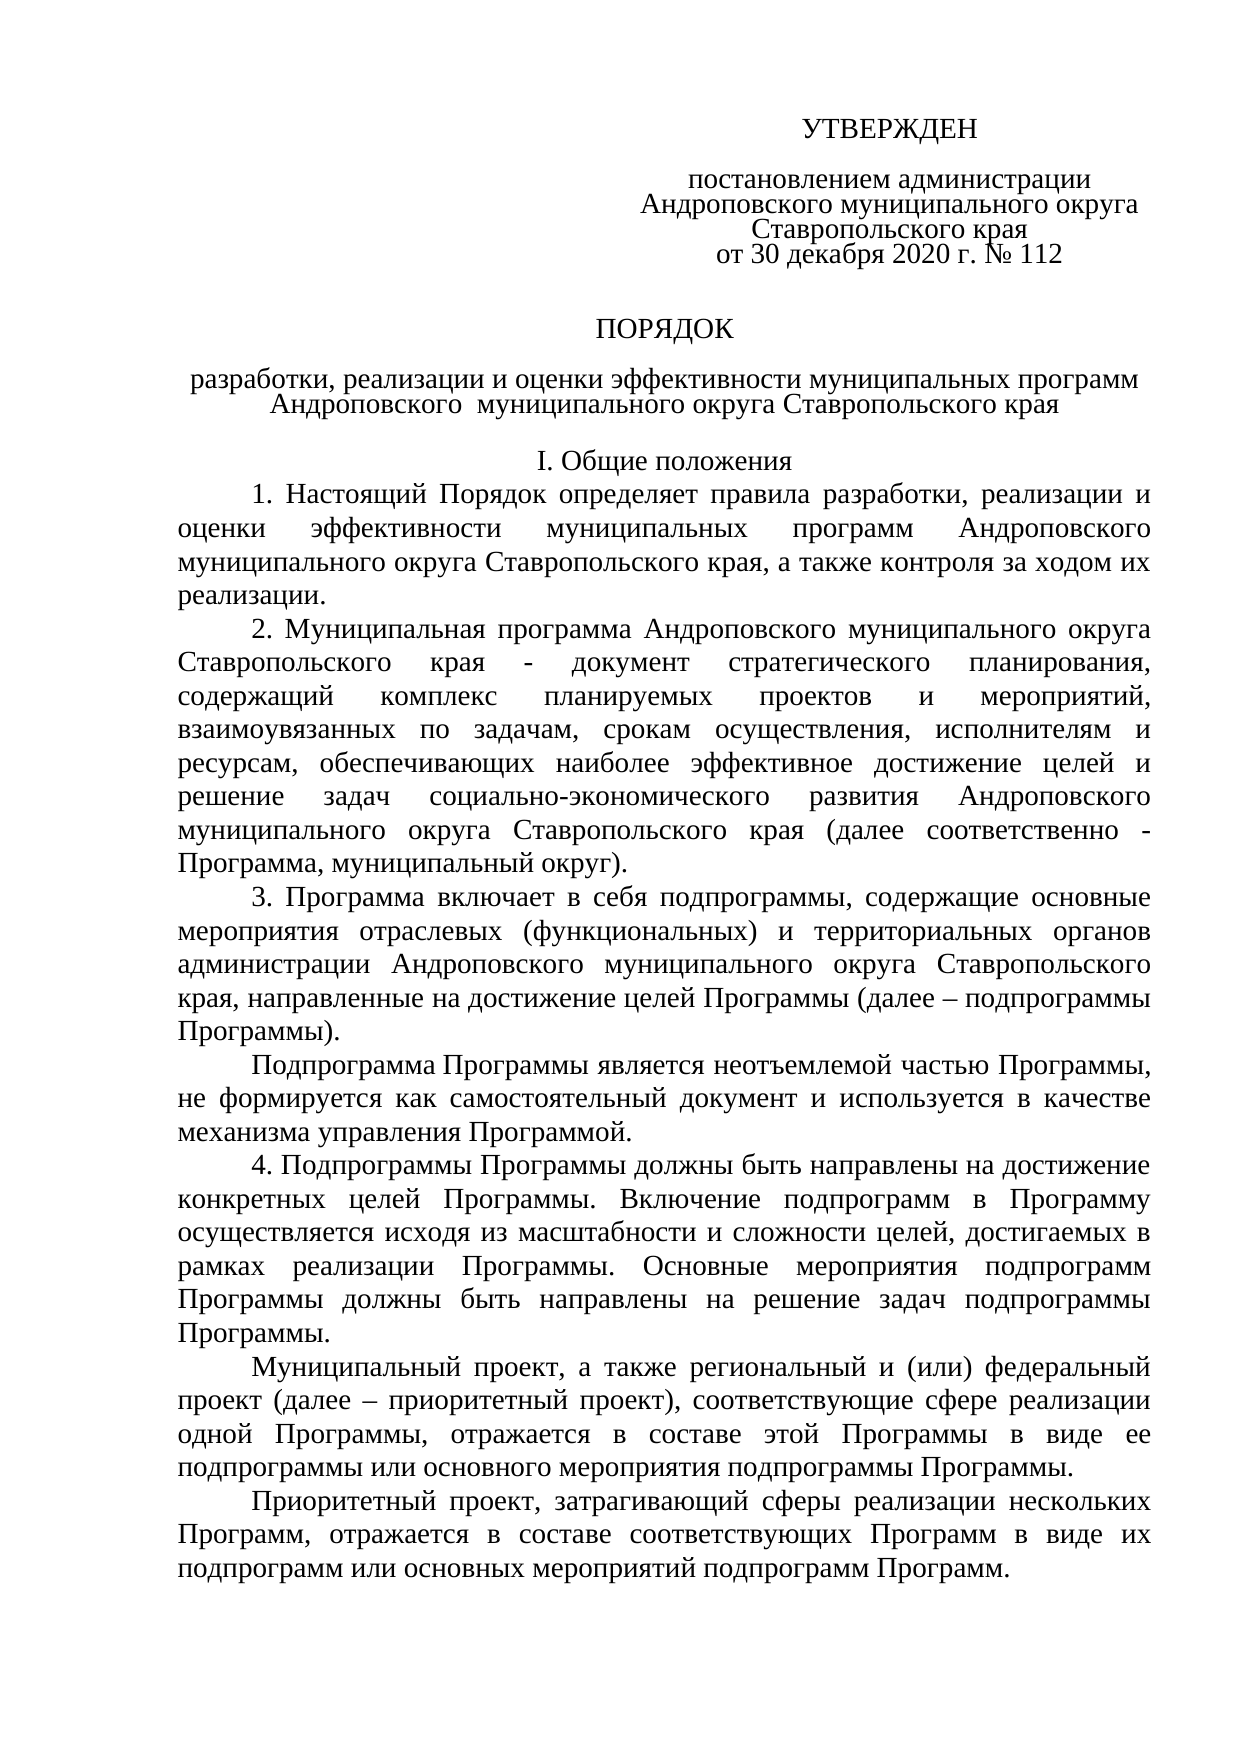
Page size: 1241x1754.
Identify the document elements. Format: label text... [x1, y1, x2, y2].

list УТВЕРЖДЕН [627, 118, 1152, 143]
text постановлением администрации Андроповского муниципального округа [627, 168, 1152, 218]
text Муниципальный проект, а также региональный и (или) федеральный проект (далее – приоритетный проект), соответствующие сфере реализации одной Программы, отражается в составе этой Программы в виде ее подпрограммы или основного мероприятия подпрограммы Программы. [177, 1349, 1152, 1483]
list I. Общие положения [177, 443, 1152, 477]
text ПОРЯДОК [177, 318, 1152, 343]
text разработки, реализации и оценки эффективности муниципальных программ Андроповского муниципального округа Ставропольского края [177, 368, 1152, 418]
text 2. Муниципальная программа Андроповского муниципального округа Ставропольского края - документ стратегического планирования, содержащий комплекс планируемых проектов и мероприятий, взаимоувязанных по задачам, срокам осуществления, исполнителям и ресурсам, обеспечивающих наиболее эффективное достижение целей и решение задач социально-экономического развития Андроповского муниципального округа Ставропольского края (далее соответственно - Программа, муниципальный округ). [177, 611, 1152, 879]
text Ставропольского края [627, 218, 1152, 243]
text 1. Настоящий Порядок определяет правила разработки, реализации и оценки эффективности муниципальных программ Андроповского муниципального округа Ставропольского края, а также контроля за ходом их реализации. [177, 477, 1152, 611]
text Подпрограмма Программы является неотъемлемой частью Программы, не формируется как самостоятельный документ и используется в качестве механизма управления Программой. [177, 1047, 1152, 1147]
text 4. Подпрограммы Программы должны быть направлены на достижение конкретных целей Программы. Включение подпрограмм в Программу осуществляется исходя из масштабности и сложности целей, достигаемых в рамках реализации Программы. Основные мероприятия подпрограмм Программы должны быть направлены на решение задач подпрограммы Программы. [177, 1147, 1152, 1349]
text от 30 декабря 2020 г. № 112 [627, 243, 1152, 268]
text 3. Программа включает в себя подпрограммы, содержащие основные мероприятия отраслевых (функциональных) и территориальных органов администрации Андроповского муниципального округа Ставропольского края, направленные на достижение целей Программы (далее – подпрограммы Программы). [177, 879, 1152, 1047]
text Приоритетный проект, затрагивающий сферы реализации нескольких Программ, отражается в составе соответствующих Программ в виде их подпрограмм или основных мероприятий подпрограмм Программ. [177, 1483, 1152, 1583]
